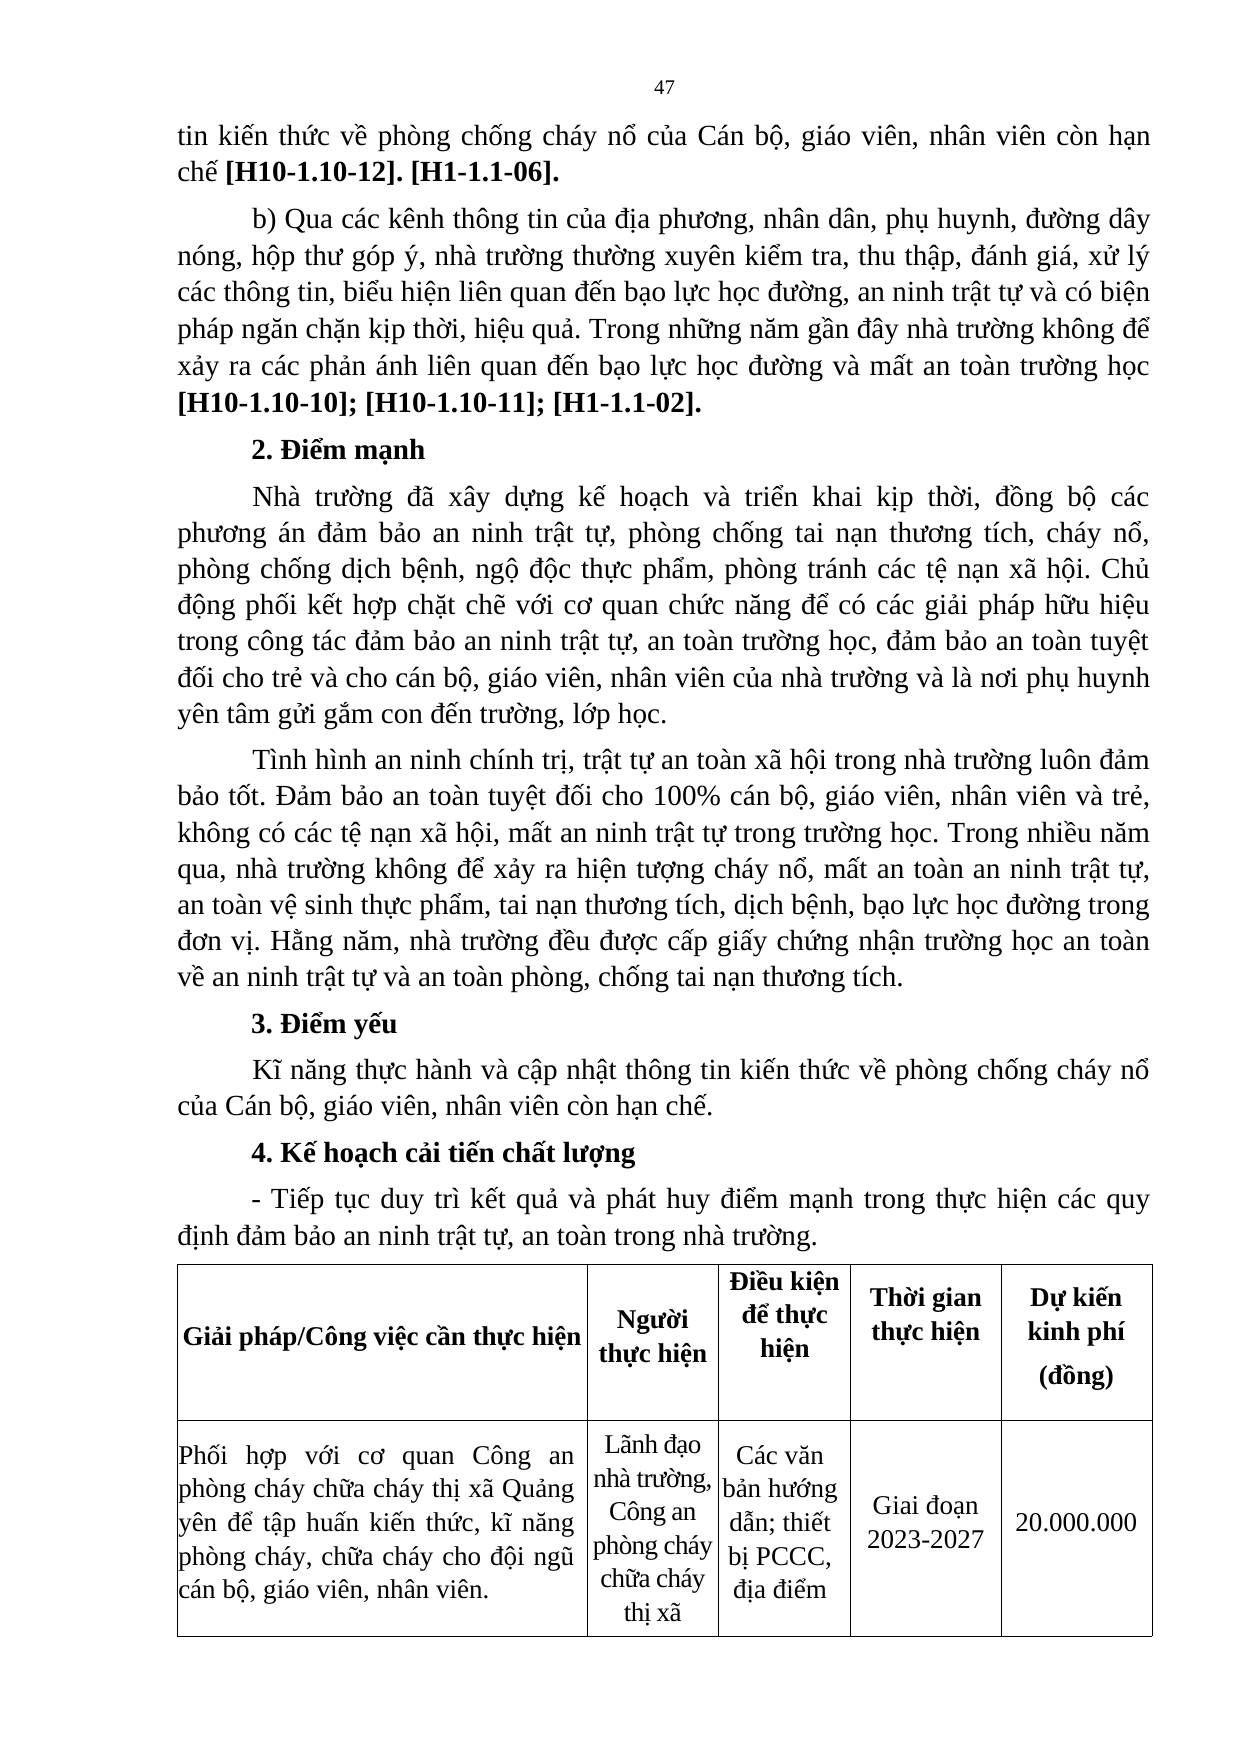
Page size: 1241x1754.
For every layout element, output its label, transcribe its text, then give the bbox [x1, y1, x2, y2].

table_header Giải pháp/Công việc cần thực hiện [178, 1265, 587, 1419]
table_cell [588, 1421, 718, 1636]
text Nhà trường đã xây dựng kế hoạch và triển khai kịp thời, đồng bộ các phương án đảm bảo an ninh trật tự, phòng chống tai nạn thương tích, cháy nổ, phòng chống dịch bệnh, ngộ độc thực phẩm, phòng tránh các tệ nạn xã hội. Chủ động phối kết hợp chặt chẽ với cơ quan chức năng để có các giải pháp hữu hiệu trong công tác đảm bảo an ninh trật tự, an toàn trường học, đảm bảo an toàn tuyệt đối cho trẻ và cho cán bộ, giáo viên, nhân viên của nhà trường và là nơi phụ huynh yên tâm gửi gắm con đến trường, lớp học. [177, 479, 1152, 729]
text 3. Điểm yếu [177, 1006, 1152, 1039]
table_header Thời gian thực hiện [851, 1265, 1001, 1419]
text b) Qua các kênh thông tin của địa phương, nhân dân, phụ huynh, đường dây nóng, hộp thư góp ý, nhà trường thường xuyên kiểm tra, thu thập, đánh giá, xử lý các thông tin, biểu hiện liên quan đến bạo lực học đường, an ninh trật tự và có biện pháp ngăn chặn kịp thời, hiệu quả. Trong những năm gần đây nhà trường không để xảy ra các phản ánh liên quan đến bạo lực học đường và mất an toàn trường học [H10-1.10-10]; [H10-1.10-11]; [H1-1.1-02]. [177, 201, 1152, 419]
table_header Điều kiện để thực hiện [719, 1265, 850, 1419]
text 2. Điểm mạnh [177, 432, 1152, 466]
text Tình hình an ninh chính trị, trật tự an toàn xã hội trong nhà trường luôn đảm bảo tốt. Đảm bảo an toàn tuyệt đối cho 100% cán bộ, giáo viên, nhân viên và trẻ, không có các tệ nạn xã hội, mất an ninh trật tự trong trường học. Trong nhiều năm qua, nhà trường không để xảy ra hiện tượng cháy nổ, mất an toàn an ninh trật tự, an toàn vệ sinh thực phẩm, tai nạn thương tích, dịch bệnh, bạo lực học đường trong đơn vị. Hằng năm, nhà trường đều được cấp giấy chứng nhận trường học an toàn về an ninh trật tự và an toàn phòng, chống tai nạn thương tích. [177, 742, 1152, 993]
text Kĩ năng thực hành và cập nhật thông tin kiến thức về phòng chống cháy nổ của Cán bộ, giáo viên, nhân viên còn hạn chế. [177, 1052, 1152, 1122]
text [177, 118, 1152, 188]
text 4. Kế hoạch cải tiến chất lượng [177, 1135, 1152, 1169]
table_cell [178, 1421, 587, 1636]
table_header Người thực hiện [588, 1265, 718, 1419]
table_header Dự kiến kinh phí (đồng) [1002, 1265, 1152, 1419]
text - Tiếp tục duy trì kết quả và phát huy điểm mạnh trong thực hiện các quy định đảm bảo an ninh trật tự, an toàn trong nhà trường. [177, 1182, 1152, 1251]
table_cell 20.000.000 [1002, 1421, 1152, 1636]
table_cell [719, 1421, 850, 1636]
table_cell Giai đoạn 2023-2027 [851, 1421, 1001, 1636]
